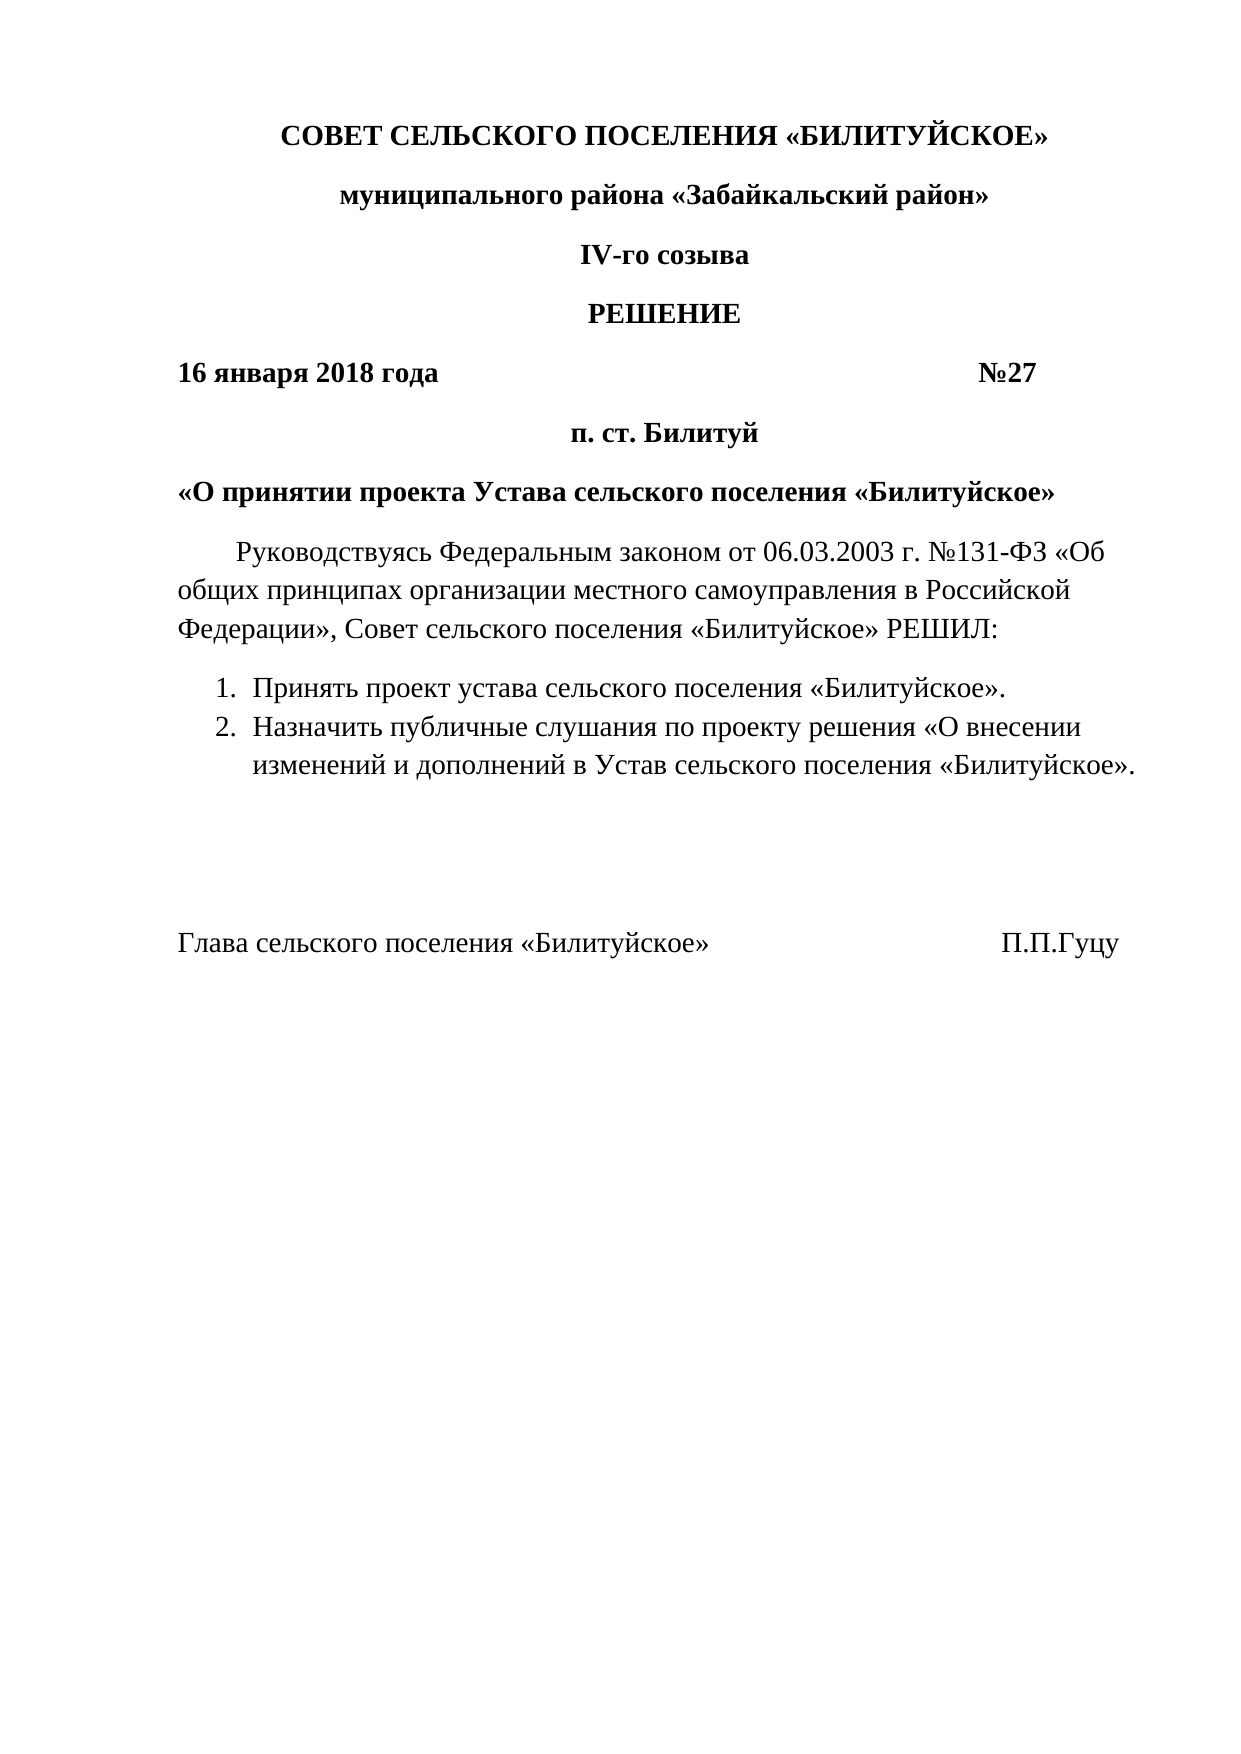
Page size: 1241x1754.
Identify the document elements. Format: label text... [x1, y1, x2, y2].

list Назначить публичные слушания по проекту решения «О внесении изменений и дополнений в Устав сельского поселения «Билитуйское». [215, 709, 1152, 781]
list Принять проект устава сельского поселения «Билитуйское». [215, 670, 1152, 704]
text IV-го созыва [177, 237, 1152, 270]
text Глава сельского поселения «Билитуйское» П.П.Гуцу [177, 925, 1152, 959]
text 16 января 2018 года №27 [177, 356, 1152, 389]
text СОВЕТ СЕЛЬСКОГО ПОСЕЛЕНИЯ «БИЛИТУЙСКОЕ» [177, 118, 1152, 152]
text РЕШЕНИЕ [177, 296, 1152, 330]
text муниципального района «Забайкальский район» [177, 177, 1152, 211]
text п. ст. Билитуй [177, 415, 1152, 448]
text «О принятии проекта Устава сельского поселения «Билитуйское» [177, 474, 1152, 508]
text Руководствуясь Федеральным законом от 06.03.2003 г. №131-ФЗ «Об общих принципах организации местного самоуправления в Российской Федерации», Совет сельского поселения «Билитуйское» РЕШИЛ: [177, 534, 1152, 644]
